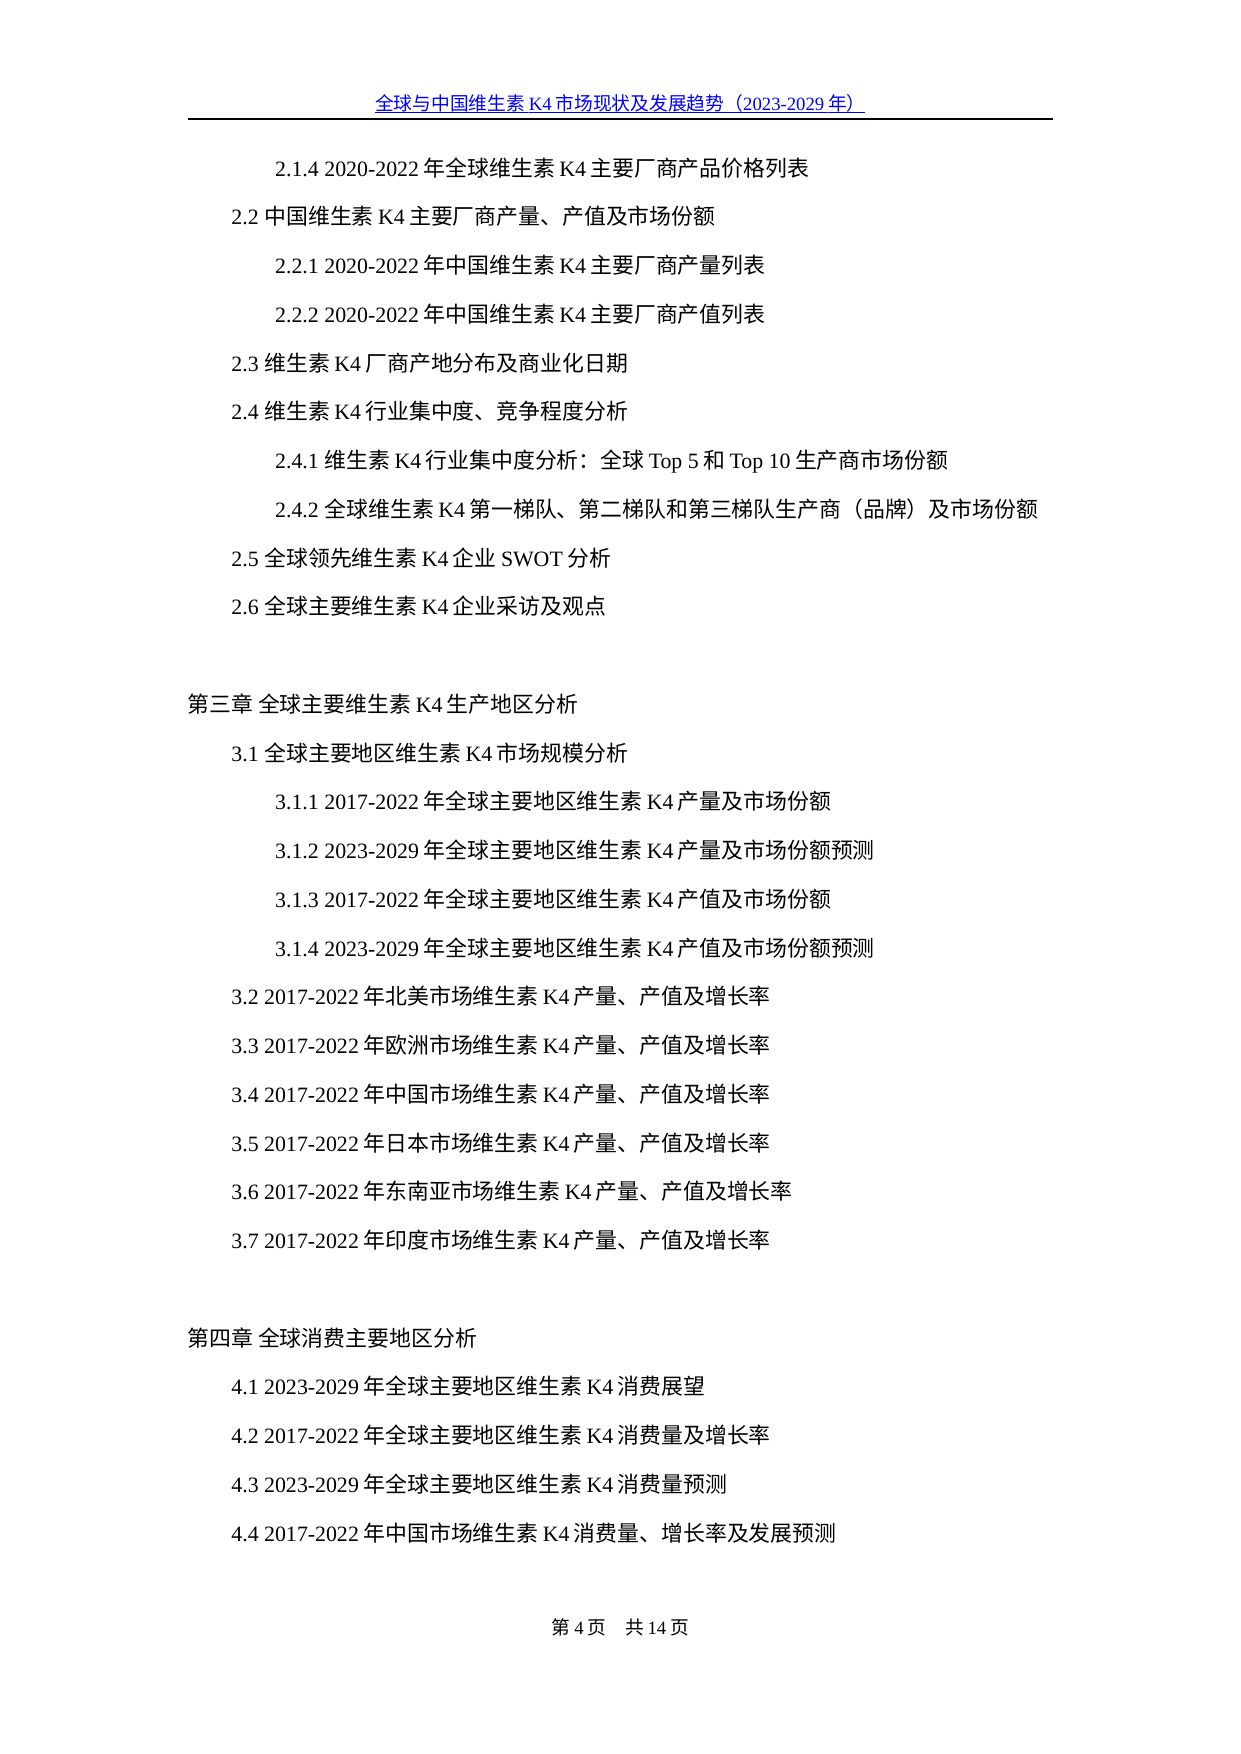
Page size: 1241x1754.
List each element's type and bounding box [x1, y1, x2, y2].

text [187, 150, 1053, 1548]
